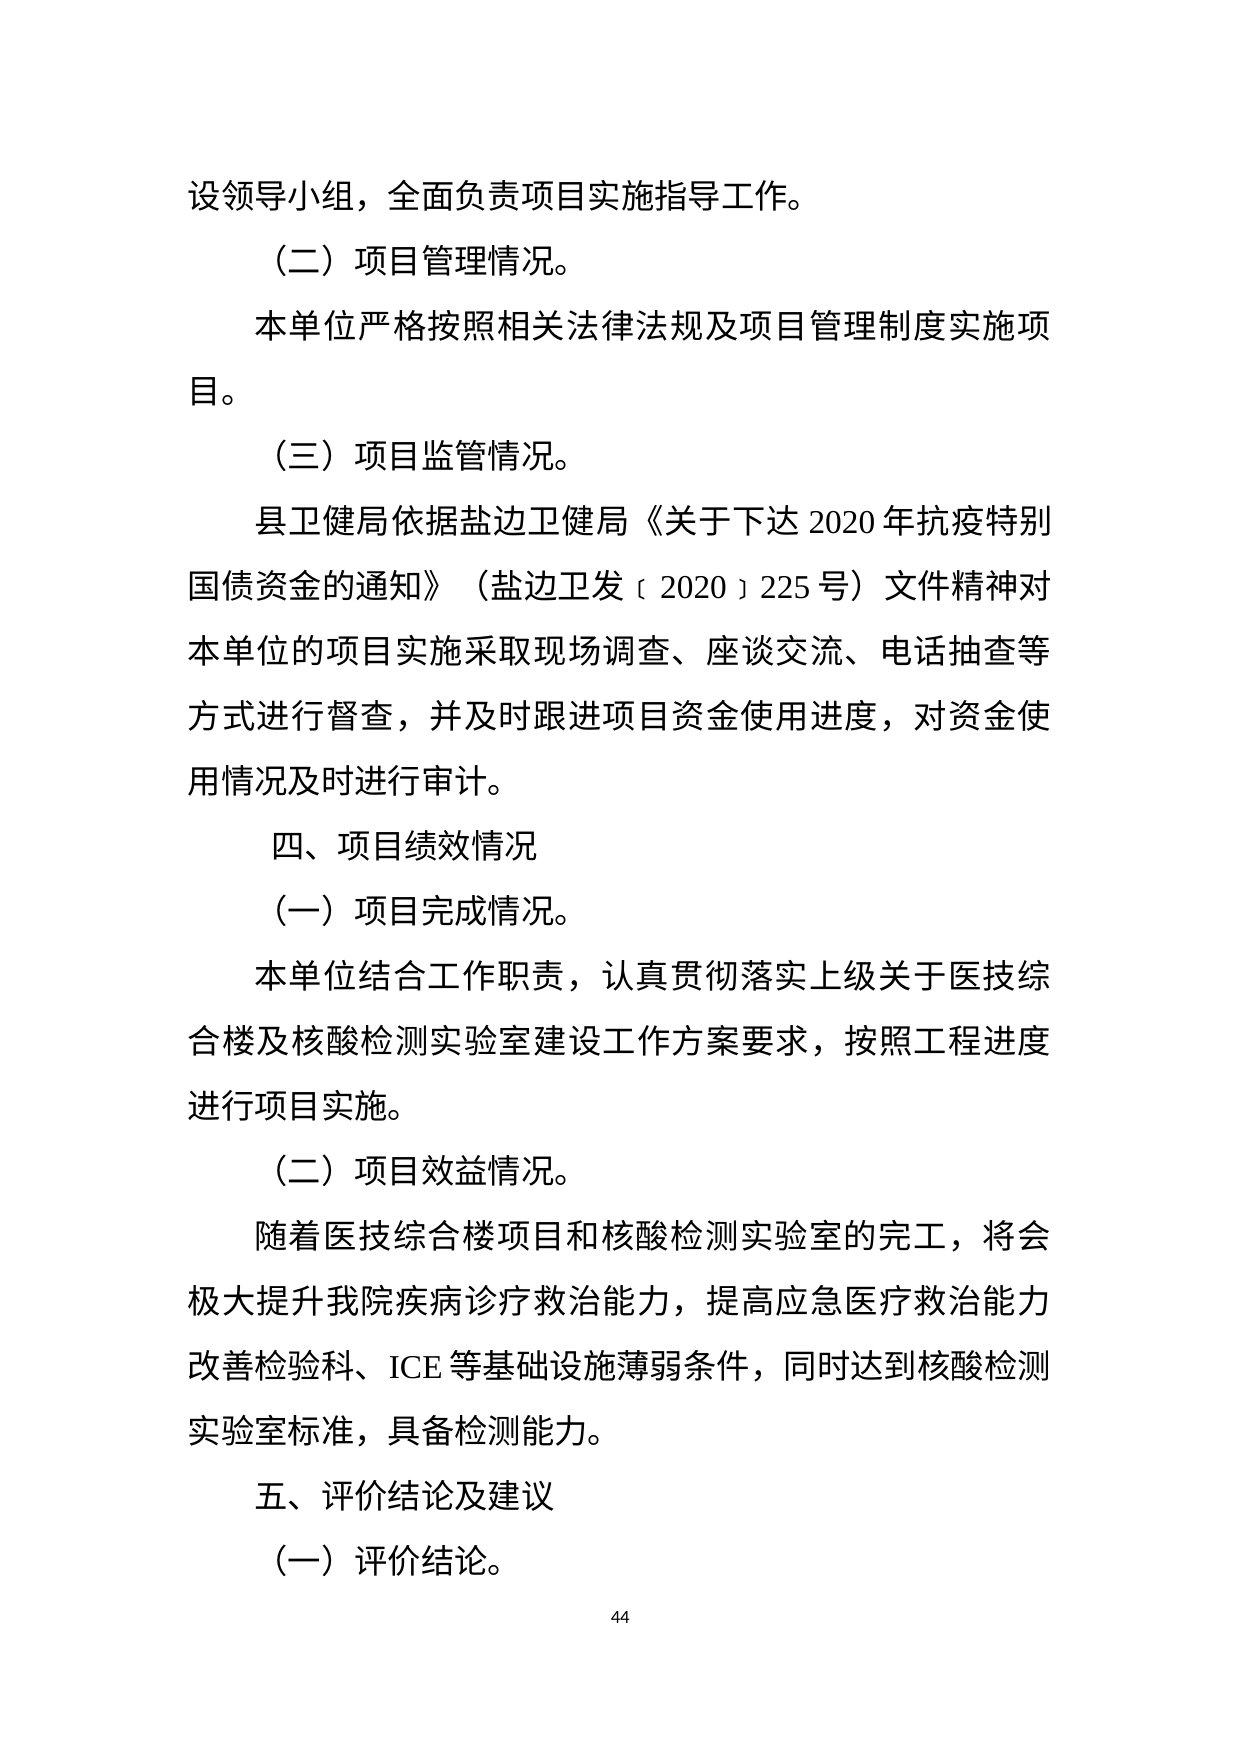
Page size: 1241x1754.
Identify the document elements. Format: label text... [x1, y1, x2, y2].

text （二）项目效益情况。 [187, 1137, 1053, 1202]
text 四、项目绩效情况 [187, 812, 1053, 877]
text （二）项目管理情况。 [187, 227, 1053, 292]
text （一）评价结论。 [187, 1527, 1053, 1592]
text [187, 162, 1053, 227]
text 随着医技综合楼项目和核酸检测实验室的完工，将会极大提升我院疾病诊疗救治能力，提高应急医疗救治能力，改善检验科、ICE等基础设施薄弱条件，同时达到核酸检测实验室标准，具备检测能力。 [187, 1202, 1053, 1462]
text （三）项目监管情况。 [187, 422, 1053, 487]
text 本单位结合工作职责，认真贯彻落实上级关于医技综合楼及核酸检测实验室建设工作方案要求，按照工程进度进行项目实施。 [187, 942, 1053, 1137]
text （一）项目完成情况。 [187, 877, 1053, 942]
text 县卫健局依据盐边卫健局《关于下达2020年抗疫特别国债资金的通知》（盐边卫发﹝2020﹞225号）文件精神对本单位的项目实施采取现场调查、座谈交流、电话抽查等方式进行督查，并及时跟进项目资金使用进度，对资金使用情况及时进行审计。 [187, 487, 1053, 812]
text 本单位严格按照相关法律法规及项目管理制度实施项目。 [187, 292, 1053, 422]
text 五、评价结论及建议 [187, 1462, 1053, 1527]
